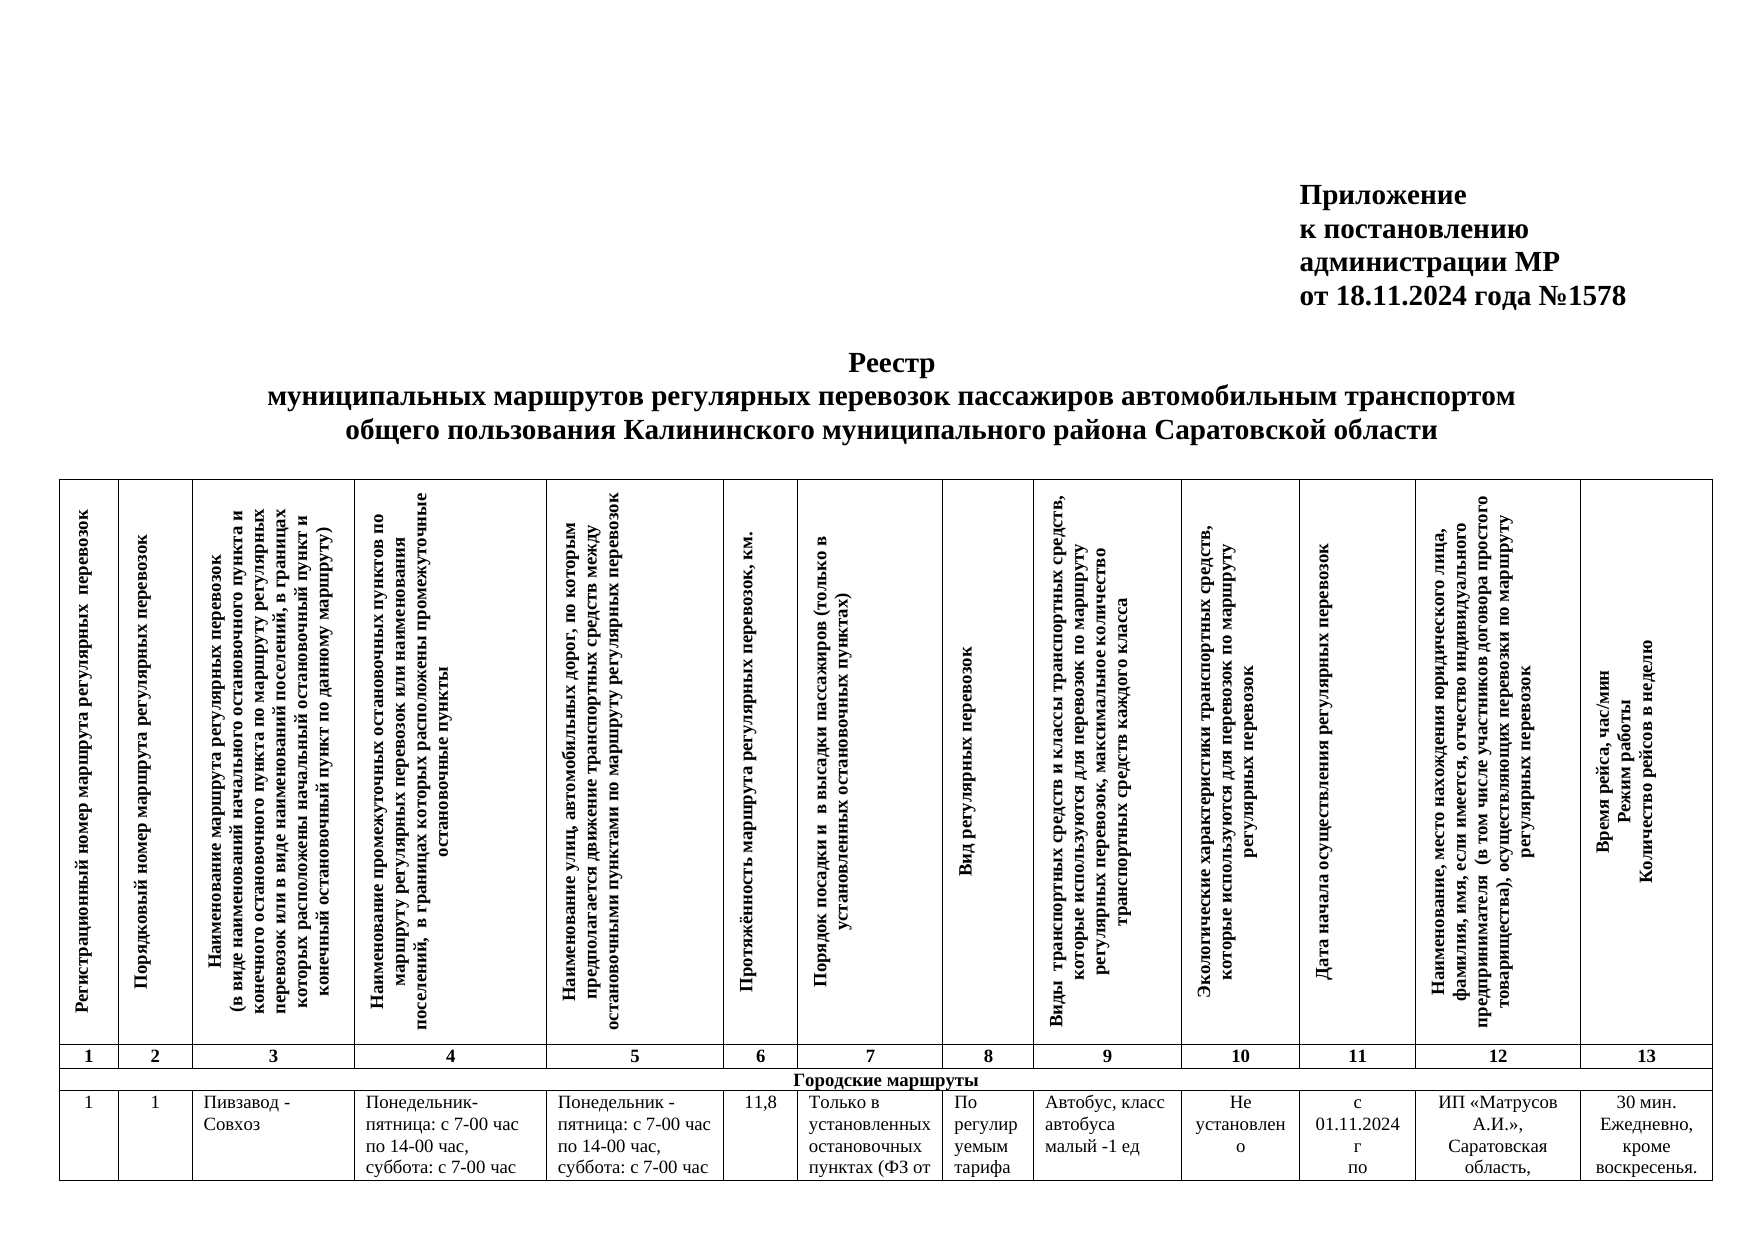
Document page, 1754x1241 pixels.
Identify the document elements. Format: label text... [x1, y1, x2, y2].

table_cell 10 [1182, 1045, 1299, 1068]
table_cell 9 [1034, 1045, 1181, 1068]
table_cell 4 [355, 1045, 546, 1068]
text администрации МР [1299, 244, 1665, 278]
table_cell 1 [60, 1091, 118, 1180]
table_cell 8 [943, 1045, 1033, 1068]
table_cell Пивзавод - Совхоз [193, 1091, 354, 1180]
table_header Время рейса, час/мин Режим работы Количество рейсов в неделю [1581, 480, 1712, 1044]
table_cell 5 [547, 1045, 723, 1068]
table_cell 11,8 8,12 8,12 [724, 1091, 797, 1180]
table_header Порядковый номер маршрута регулярных перевозок [119, 480, 192, 1044]
table_cell 13 [1581, 1045, 1712, 1068]
table_header Наименование улиц, автомобильных дорог, по которым предполагается движение транспортных средств между остановочными пунктами по маршруту регулярных перевозок [547, 480, 723, 1044]
table_header Вид регулярных перевозок [943, 480, 1033, 1044]
table_header Дата начала осуществления регулярных перевозок [1300, 480, 1415, 1044]
table_header Порядок посадки и в высадки пассажиров (только в установленных остановочных пунктах) [798, 480, 942, 1044]
table_cell 11 [1300, 1045, 1415, 1068]
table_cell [1300, 1091, 1415, 1180]
table_header Регистрационный номер маршрута регулярных перевозок [60, 480, 118, 1044]
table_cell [1581, 1091, 1712, 1180]
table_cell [943, 1091, 1033, 1180]
table_cell 1 [119, 1091, 192, 1180]
table_header Виды транспортных средств и классы транспортных средств, которые используются для перевозок по маршруту регулярных перевозок, максимальное количество транспортных средств каждого класса [1034, 480, 1181, 1044]
text Реестр [118, 345, 1665, 378]
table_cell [547, 1091, 723, 1180]
table_header Наименование промежуточных остановочных пунктов по маршруту регулярных перевозок или наименования поселений, в границах которых расположены промежуточные остановочные пункты [355, 480, 546, 1044]
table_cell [798, 1091, 942, 1180]
table_header Протяжённость маршрута регулярных перевозок, км. [724, 480, 797, 1044]
text общего пользования Калининского муниципального района Саратовской области [118, 412, 1665, 446]
table_cell Не установлено [1182, 1091, 1299, 1180]
table_cell 7 [798, 1045, 942, 1068]
table_cell 6 [724, 1045, 797, 1068]
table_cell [1416, 1091, 1580, 1180]
table_header Наименование маршрута регулярных перевозок (в виде наименований начального остановочного пункта и конечного остановочного пункта по маршруту регулярных перевозок или в виде наименований поселений, в границах которых расположены начальный остановочный пункт и конечный остановочный пункт по данному маршруту) [193, 480, 354, 1044]
text муниципальных маршрутов регулярных перевозок пассажиров автомобильным транспортом [118, 378, 1665, 412]
table_header Наименование, место нахождения юридического лица, фамилия, имя, если имеется, отчество индивидуального предпринимателя (в том числе участников договора простого товарищества), осуществляющих перевозки по маршруту регулярных перевозок [1416, 480, 1580, 1044]
table_cell 1 [60, 1045, 118, 1068]
text от 18.11.2024 года №1578 [1299, 278, 1665, 311]
text Приложение [1299, 177, 1665, 211]
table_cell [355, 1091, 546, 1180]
table_cell 2 [119, 1045, 192, 1068]
table_cell 12 [1416, 1045, 1580, 1068]
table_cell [1034, 1091, 1181, 1180]
table_header Экологические характеристики транспортных средств, которые используются для перевозок по маршруту регулярных перевозок [1182, 480, 1299, 1044]
text к постановлению [1299, 211, 1665, 244]
table_cell 3 [193, 1045, 354, 1068]
table_cell Городские маршруты [60, 1069, 1712, 1090]
